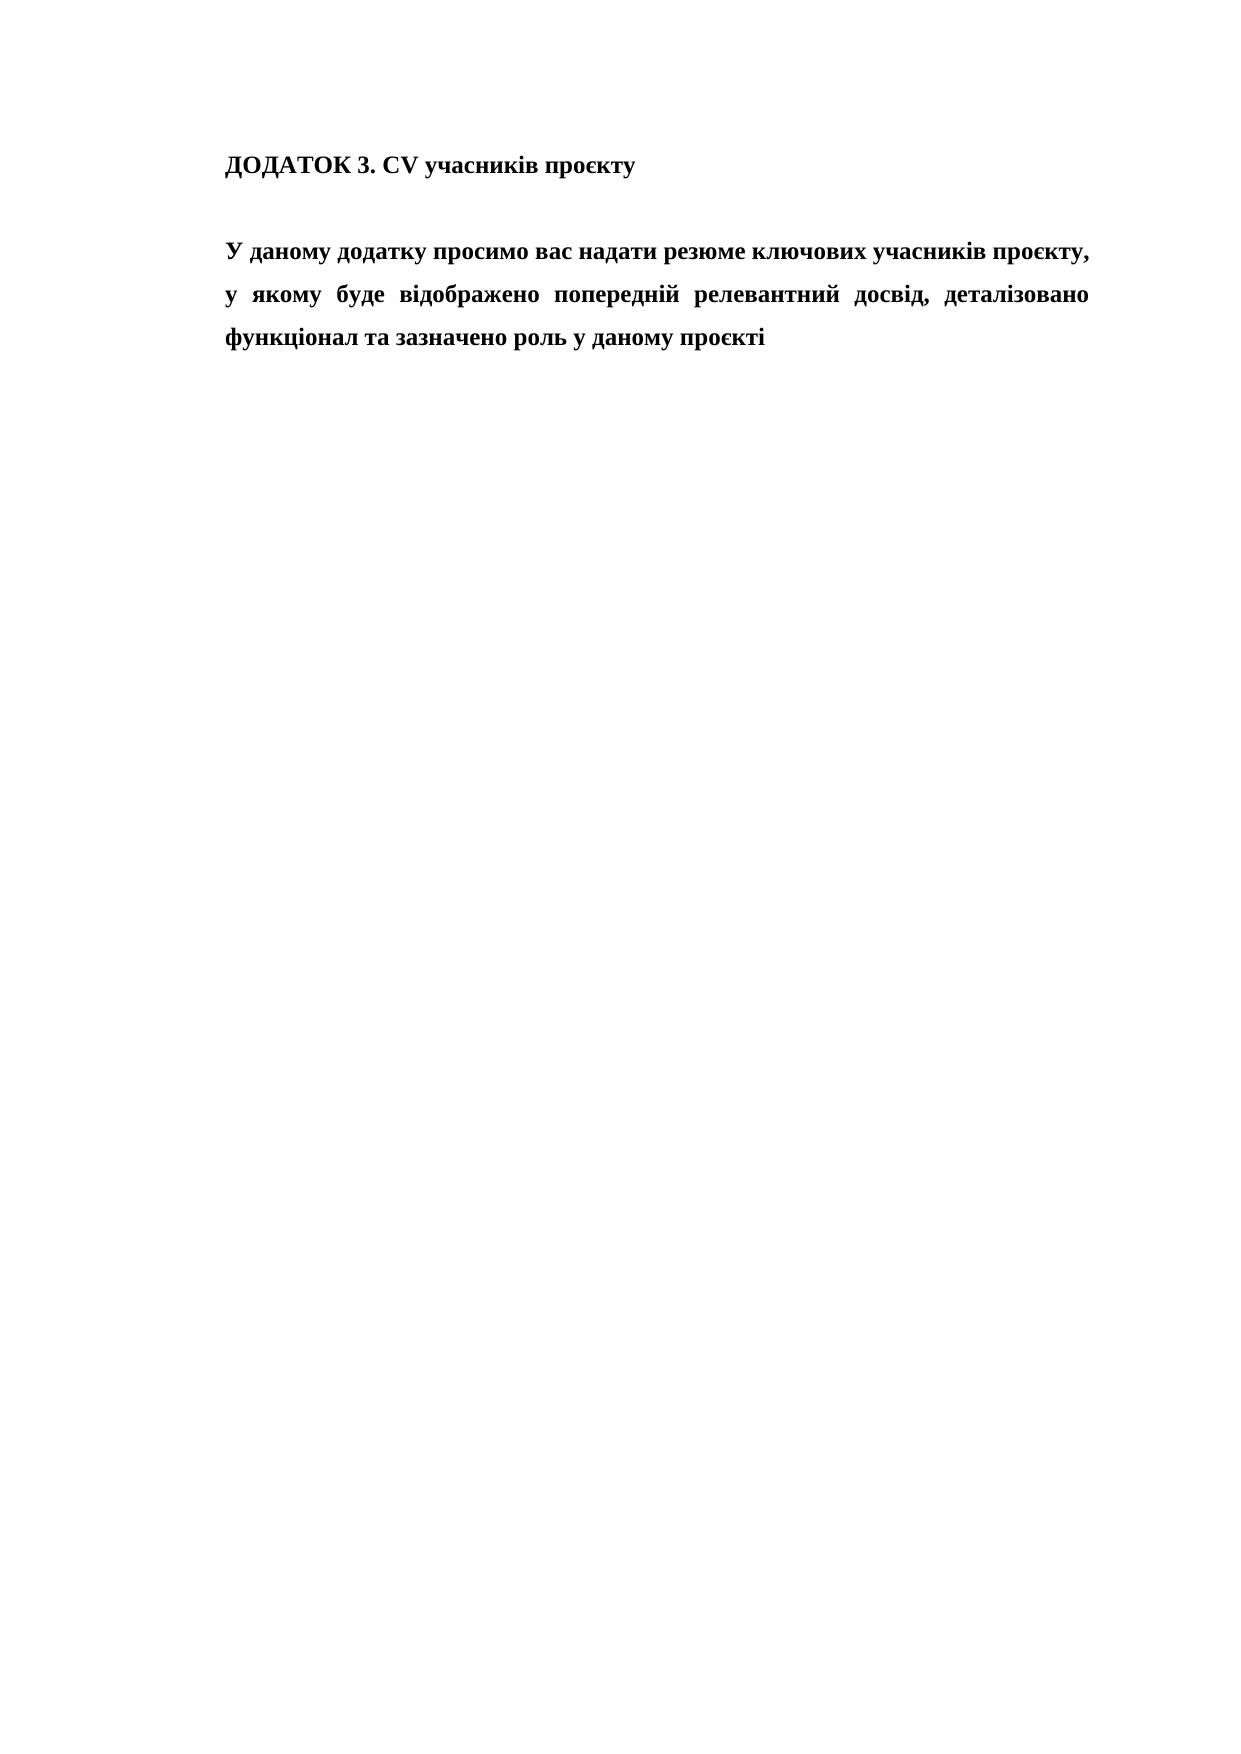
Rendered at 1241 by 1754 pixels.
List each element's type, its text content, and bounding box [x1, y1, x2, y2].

text ДОДАТОК 3. CV учасників проєкту [225, 150, 1090, 179]
text У даному додатку просимо вас надати резюме ключових учасників проєкту, у якому буде відображено попередній релевантний досвід, деталізовано функціонал та зазначено роль у даному проєкті [225, 236, 1090, 351]
